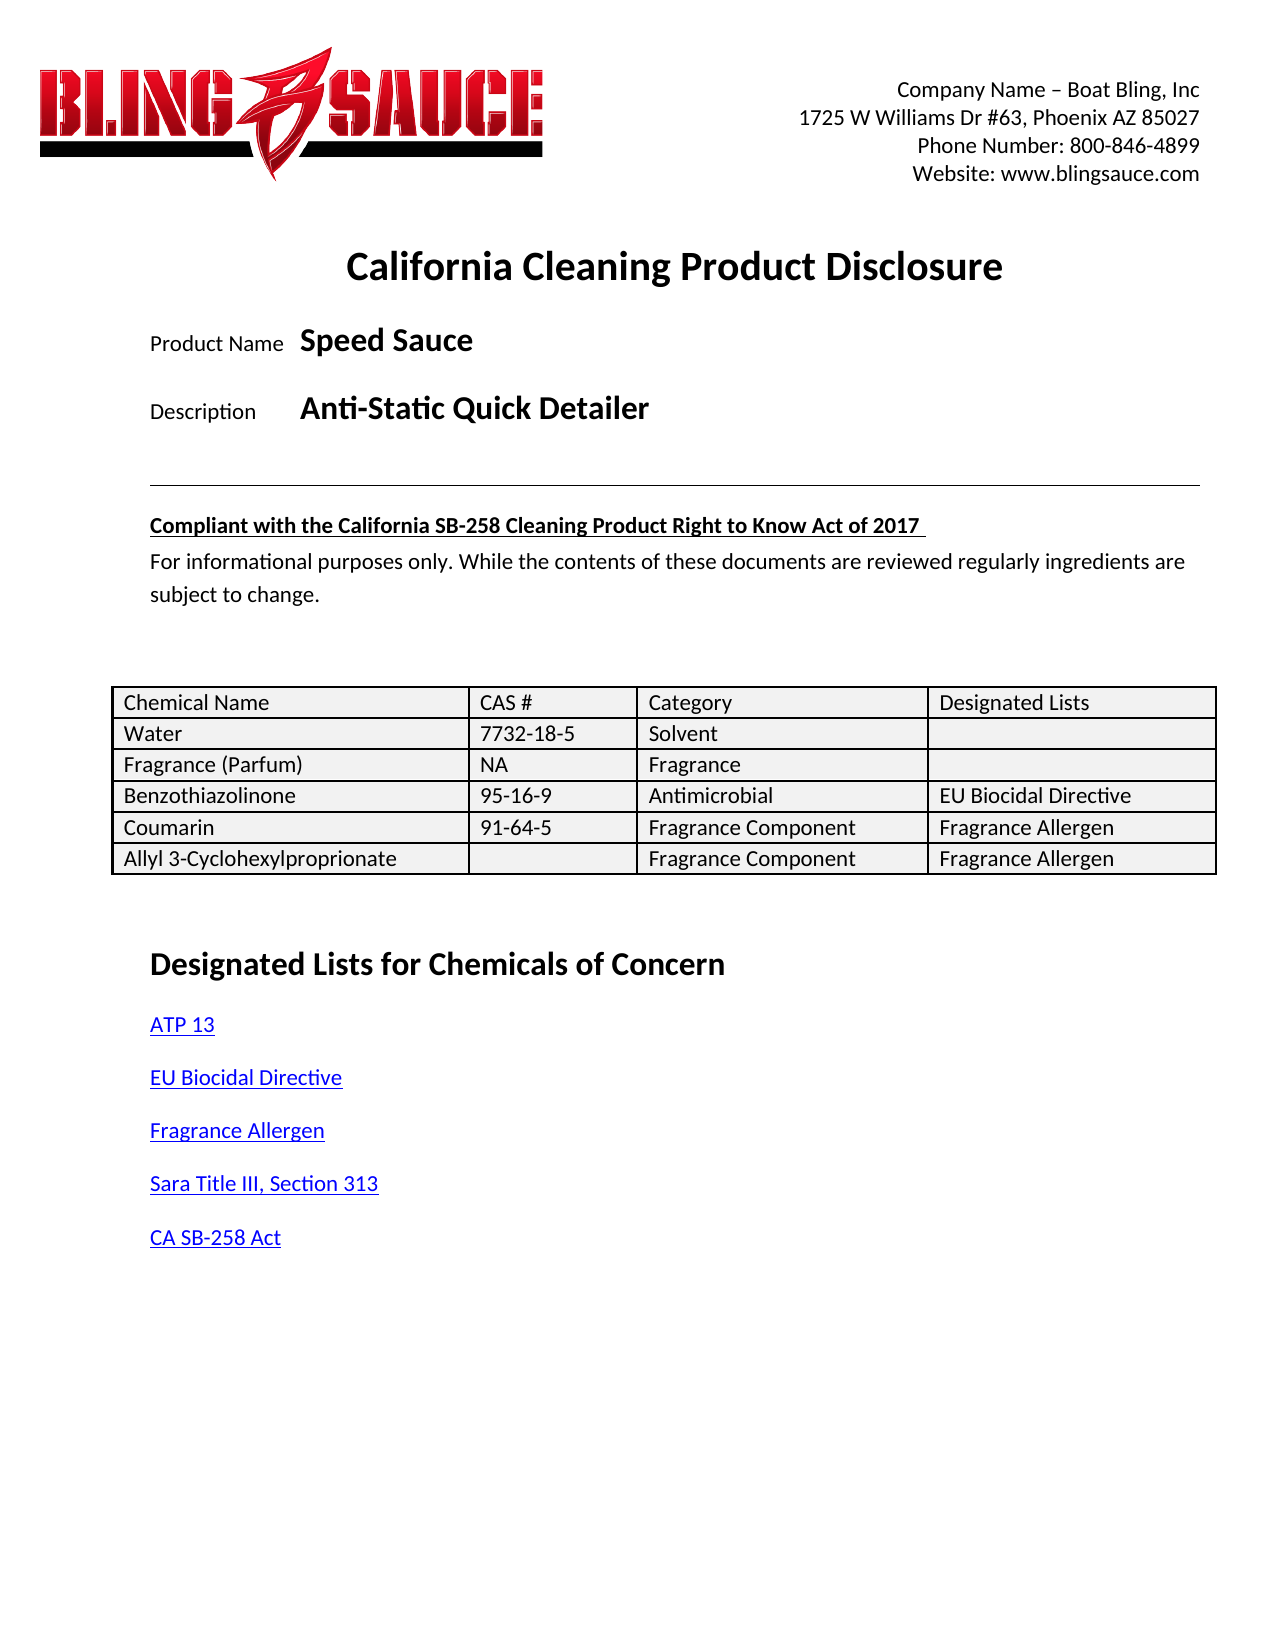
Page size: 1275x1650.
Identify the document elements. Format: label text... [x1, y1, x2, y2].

picture [39, 46, 543, 182]
table_header Category [638, 688, 927, 717]
table_cell [470, 844, 636, 873]
text EU Biocidal Directive [150, 1063, 1200, 1092]
table_cell Fragrance Component [638, 813, 927, 842]
table_header Designated Lists [929, 688, 1215, 717]
text For informational purposes only. While the contents of these documents are reviewed regularly ingredients are subject to change. [150, 547, 1200, 608]
table_cell Fragrance Allergen [929, 844, 1215, 873]
table_cell Fragrance [638, 750, 927, 779]
text Compliant with the California SB-258 Cleaning Product Right to Know Act of 2017 [150, 511, 1200, 539]
table_cell 91-64-5 [470, 813, 636, 842]
text Fragrance Allergen [150, 1117, 1200, 1144]
text Designated Lists for Chemicals of Concern [150, 943, 1200, 984]
table_header Chemical Name [114, 688, 468, 717]
table_header CAS # [470, 688, 636, 717]
table_cell Benzothiazolinone [114, 782, 468, 811]
text CA SB-258 Act [150, 1223, 1200, 1251]
table_cell 95-16-9 [470, 782, 636, 811]
text ATP 13 [150, 1011, 1200, 1038]
table_cell NA [470, 750, 636, 779]
table_cell Water [114, 719, 468, 748]
text Sara Title III, Section 313 [150, 1169, 1200, 1198]
table_cell Fragrance Allergen [929, 813, 1215, 842]
text California Cleaning Product Disclosure [150, 240, 1200, 291]
text Product Name Speed Sauce [150, 319, 1200, 360]
table_cell [929, 750, 1215, 779]
table_cell [929, 719, 1215, 748]
table_cell Antimicrobial [638, 782, 927, 811]
table_cell Allyl 3-Cyclohexylproprionate [114, 844, 468, 873]
table_cell Fragrance (Parfum) [114, 750, 468, 779]
table_cell Fragrance Component [638, 844, 927, 873]
table_cell 7732-18-5 [470, 719, 636, 748]
table_cell Solvent [638, 719, 927, 748]
table_cell EU Biocidal Directive [929, 782, 1215, 811]
table_cell Coumarin [114, 813, 468, 842]
text Description Anti-Static Quick Detailer [150, 387, 1200, 428]
